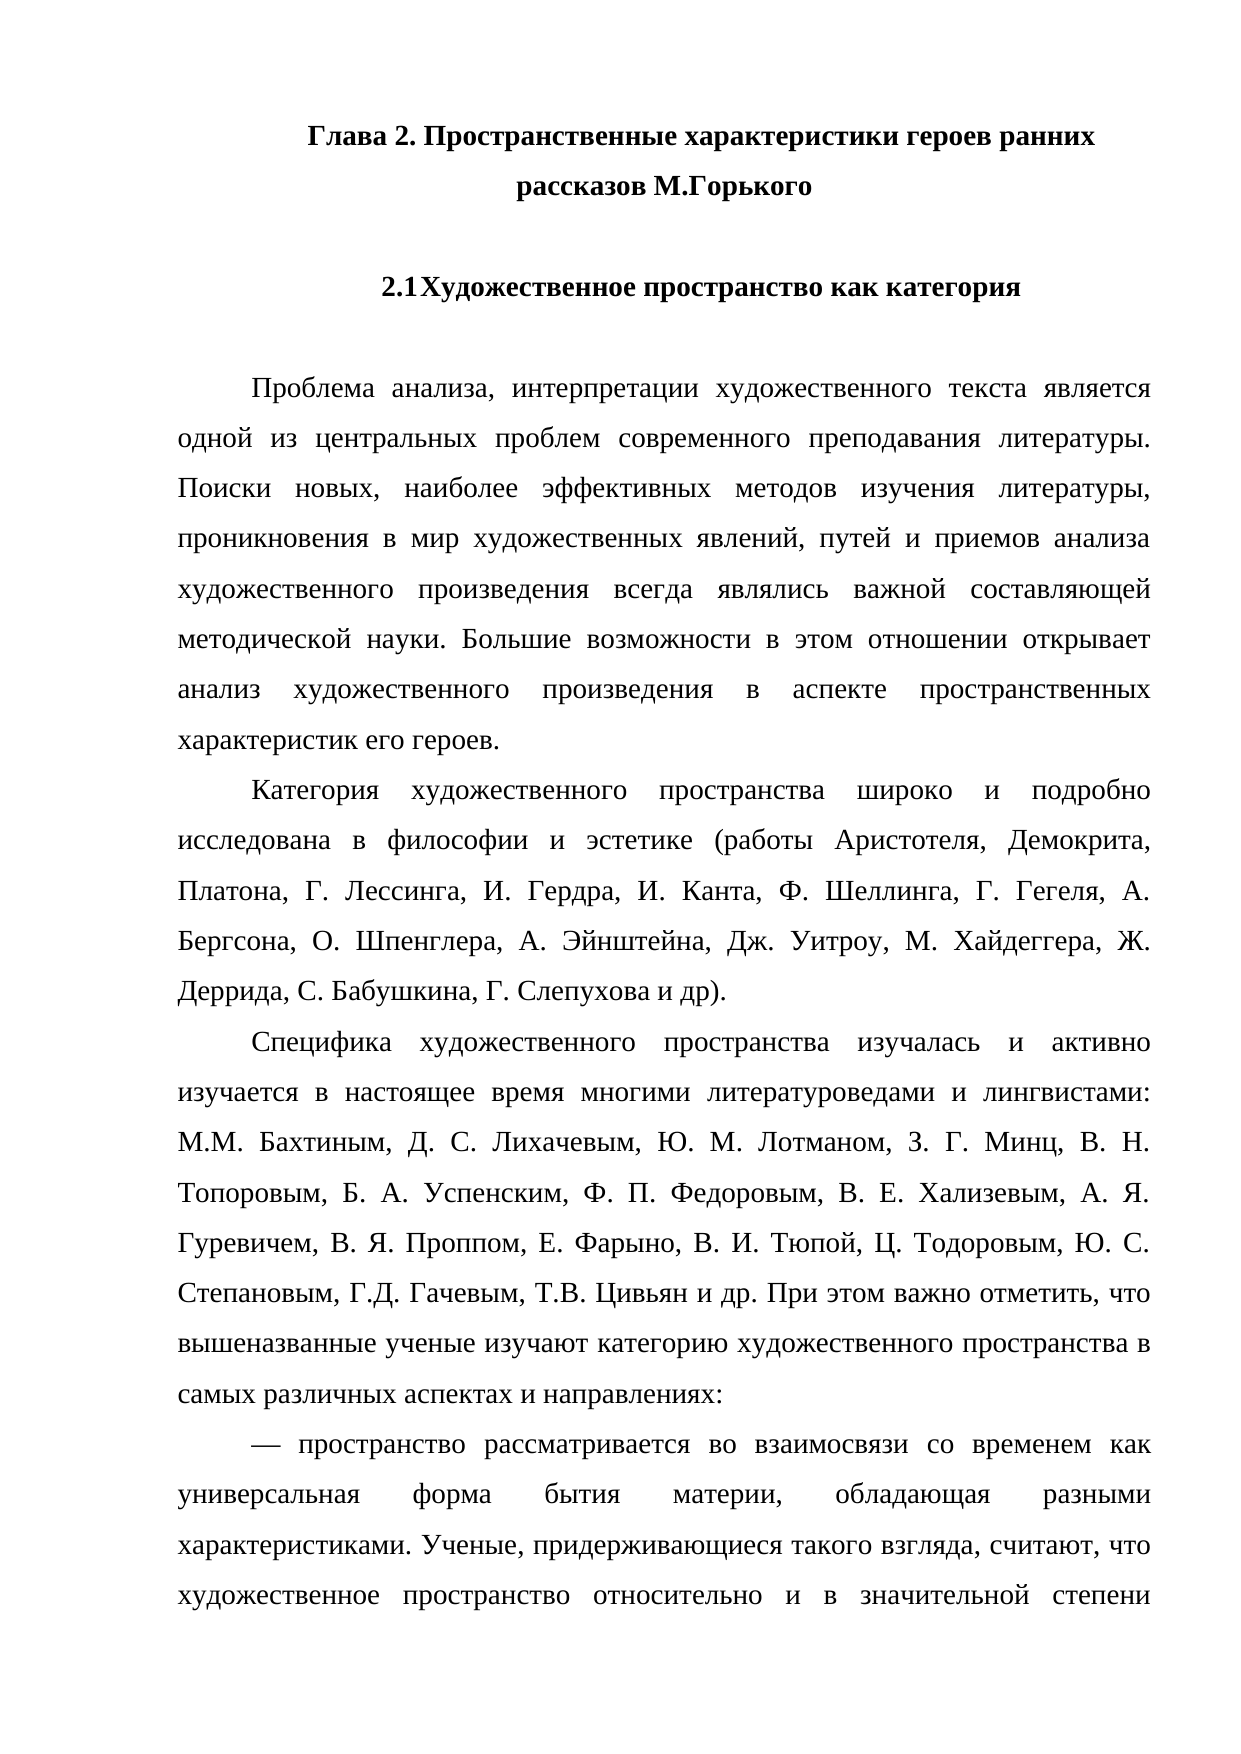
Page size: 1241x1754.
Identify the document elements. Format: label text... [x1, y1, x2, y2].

text Специфика художественного пространства изучалась и активно изучается в настоящее время многими литературоведами и лингвистами: М.М. Бахтиным, Д. С. Лихачевым, Ю. М. Лотманом, З. Г. Минц, В. Н. Топоровым, Б. А. Успенским, Ф. П. Федоровым, В. Е. Хализевым, А. Я. Гуревичем, B. Я. Проппом, Е. Фарыно, В. И. Тюпой, Ц. Тодоровым, Ю. С. Степановым, Г.Д. Гачевым, Т.В. Цивьян и др. При этом важно отметить, что вышеназванные ученые изучают категорию художественного пространства в самых различных аспектах и направлениях: [177, 1024, 1152, 1409]
text Проблема анализа, интерпретации художественного текста является одной из центральных проблем современного преподавания литературы. Поиски новых, наиболее эффективных методов изучения литературы, проникновения в мир художественных явлений, путей и приемов анализа художественного произведения всегда являлись важной составляющей методической науки. Большие возможности в этом отношении открывает анализ художественного произведения в аспекте пространственных характеристик его героев. [177, 370, 1152, 755]
text Категория художественного пространства широко и подробно исследована в философии и эстетике (работы Аристотеля, Демокрита, Платона, Г. Лессинга, И. Гердра, И. Канта, Ф. Шеллинга, Г. Гегеля, А. Бергсона, О. Шпенглера, A. Эйнштейна, Дж. Уитроу, М. Хайдеггера, Ж. Деррида, С. Бабушкина, Г. Слепухова и др). [177, 772, 1152, 1007]
text Глава 2. Пространственные характеристики героев ранних рассказов М.Горького [177, 118, 1152, 202]
list Художественное пространство как категория [177, 269, 1152, 303]
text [177, 1426, 1152, 1611]
